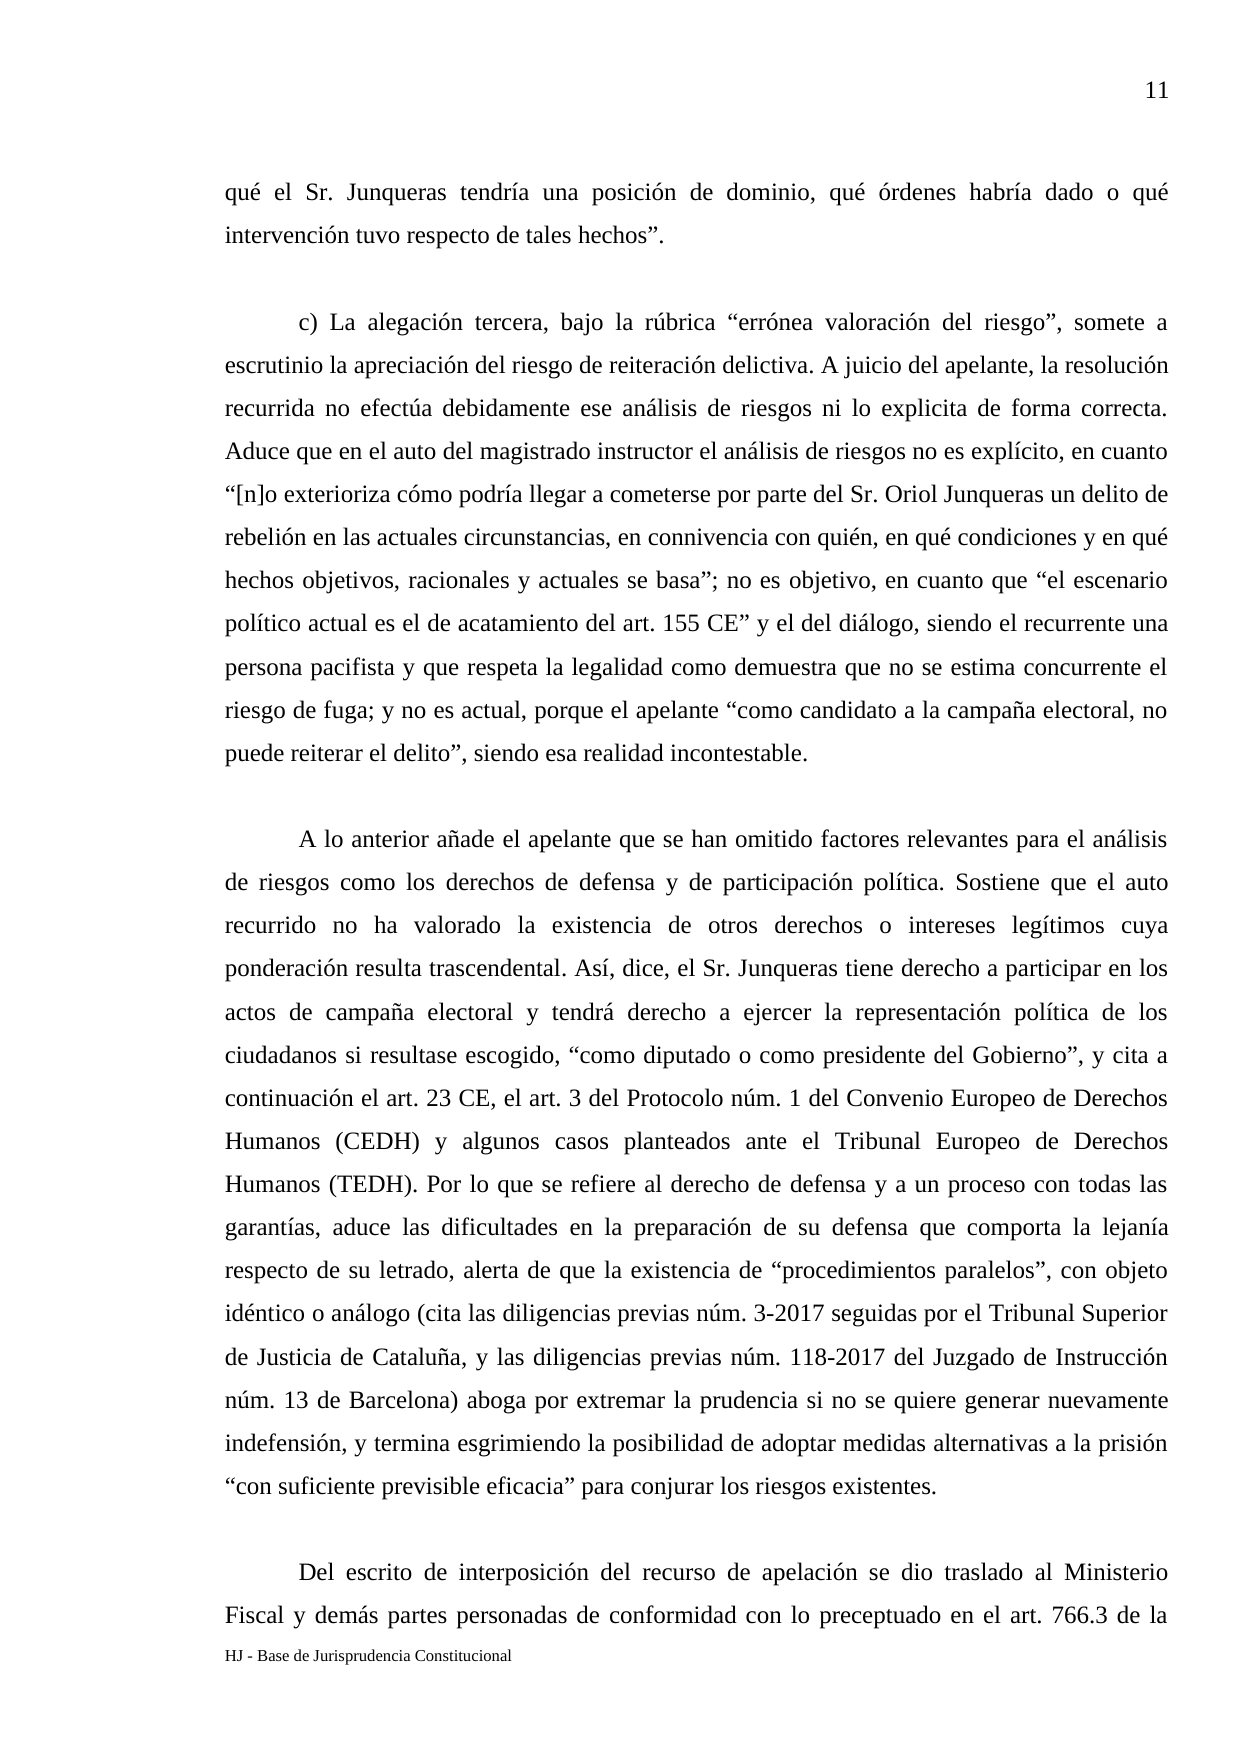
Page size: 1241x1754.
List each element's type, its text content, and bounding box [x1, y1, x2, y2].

text c) La alegación tercera, bajo la rúbrica “errónea valoración del riesgo”, somete a escrutinio la apreciación del riesgo de reiteración delictiva. A juicio del apelante, la resolución recurrida no efectúa debidamente ese análisis de riesgos ni lo explicita de forma correcta. Aduce que en el auto del magistrado instructor el análisis de riesgos no es explícito, en cuanto “[n]o exterioriza cómo podría llegar a cometerse por parte del Sr. Oriol Junqueras un delito de rebelión en las actuales circunstancias, en connivencia con quién, en qué condiciones y en qué hechos objetivos, racionales y actuales se basa”; no es objetivo, en cuanto que “el escenario político actual es el de acatamiento del art. 155 CE” y el del diálogo, siendo el recurrente una persona pacifista y que respeta la legalidad como demuestra que no se estima concurrente el riesgo de fuga; y no es actual, porque el apelante “como candidato a la campaña electoral, no puede reiterar el delito”, siendo esa realidad incontestable. [224, 307, 1169, 767]
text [224, 1557, 1169, 1629]
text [224, 177, 1169, 249]
text A lo anterior añade el apelante que se han omitido factores relevantes para el análisis de riesgos como los derechos de defensa y de participación política. Sostiene que el auto recurrido no ha valorado la existencia de otros derechos o intereses legítimos cuya ponderación resulta trascendental. Así, dice, el Sr. Junqueras tiene derecho a participar en los actos de campaña electoral y tendrá derecho a ejercer la representación política de los ciudadanos si resultase escogido, “como diputado o como presidente del Gobierno”, y cita a continuación el art. 23 CE, el art. 3 del Protocolo núm. 1 del Convenio Europeo de Derechos Humanos (CEDH) y algunos casos planteados ante el Tribunal Europeo de Derechos Humanos (TEDH). Por lo que se refiere al derecho de defensa y a un proceso con todas las garantías, aduce las dificultades en la preparación de su defensa que comporta la lejanía respecto de su letrado, alerta de que la existencia de “procedimientos paralelos”, con objeto idéntico o análogo (cita las diligencias previas núm. 3-2017 seguidas por el Tribunal Superior de Justicia de Cataluña, y las diligencias previas núm. 118-2017 del Juzgado de Instrucción núm. 13 de Barcelona) aboga por extremar la prudencia si no se quiere generar nuevamente indefensión, y termina esgrimiendo la posibilidad de adoptar medidas alternativas a la prisión “con suficiente previsible eficacia” para conjurar los riesgos existentes. [224, 824, 1169, 1500]
